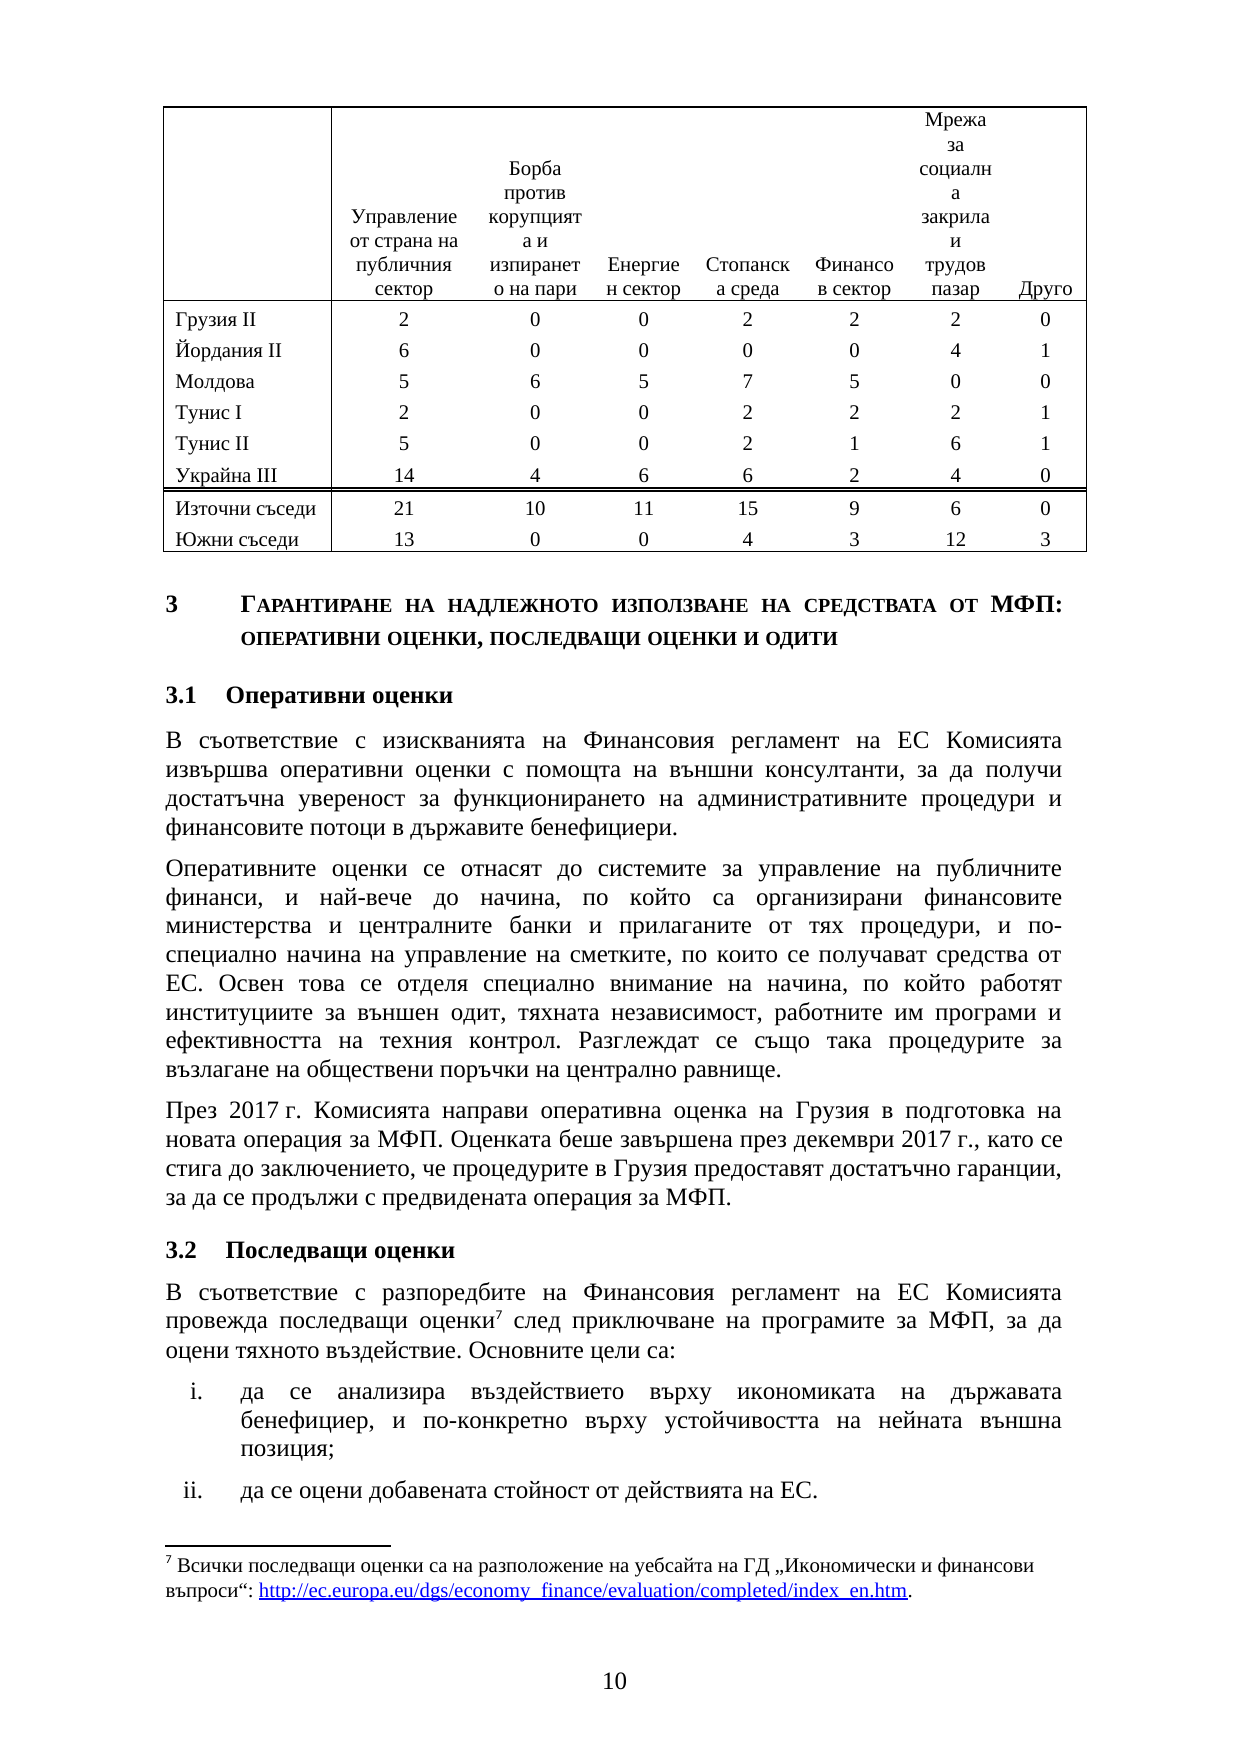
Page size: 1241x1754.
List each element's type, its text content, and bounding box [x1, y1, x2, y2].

table_cell Източни съседи [164, 492, 331, 519]
table_cell 0 [594, 393, 693, 424]
table_cell 3 [802, 520, 906, 551]
table_header Мрежа за социална закрила и трудов пазар [906, 108, 1004, 300]
table_cell 1 [1005, 393, 1086, 424]
table_cell 2 [693, 393, 802, 424]
table_header Финансов сектор [802, 108, 906, 300]
table_cell 15 [693, 492, 802, 519]
table_cell 1 [802, 424, 906, 454]
table_cell 0 [476, 424, 594, 454]
table_cell 4 [693, 520, 802, 551]
table_cell 0 [693, 331, 802, 362]
table_cell 2 [906, 393, 1004, 424]
table_cell 5 [802, 362, 906, 393]
table_cell 0 [1005, 362, 1086, 393]
table_cell Молдова [164, 362, 331, 393]
table_cell 6 [906, 424, 1004, 454]
table_cell 14 [332, 455, 476, 487]
table_cell 0 [476, 520, 594, 551]
table_cell 9 [802, 492, 906, 519]
table_cell 0 [594, 520, 693, 551]
table_cell 12 [906, 520, 1004, 551]
table_cell 5 [594, 362, 693, 393]
table_header Стопанска среда [693, 108, 802, 300]
table_cell 2 [802, 301, 906, 331]
table_cell 6 [476, 362, 594, 393]
table_cell 6 [693, 455, 802, 487]
table_header [164, 108, 331, 300]
table_cell 2 [906, 301, 1004, 331]
table_cell 6 [594, 455, 693, 487]
table_cell 0 [476, 301, 594, 331]
table_cell 0 [594, 424, 693, 454]
table_cell 2 [802, 393, 906, 424]
table_cell 3 [1005, 520, 1086, 551]
table_cell Украйна III [164, 455, 331, 487]
table_header Управление от страна на публичния сектор [332, 108, 476, 300]
table_cell 0 [802, 331, 906, 362]
table_cell 6 [332, 331, 476, 362]
table_cell 2 [693, 301, 802, 331]
table_cell Южни съседи [164, 520, 331, 551]
table_header Друго [1005, 108, 1086, 300]
table_cell 7 [693, 362, 802, 393]
text В съответствие с изискванията на Финансовия регламент на ЕС Комисията извършва оперативни оценки с помощта на външни консултанти, за да получи достатъчна увереност за функционирането на административните процедури и финансовите потоци в държавите бенефициери. [165, 726, 1063, 841]
table_cell Йордания II [164, 331, 331, 362]
table_cell 2 [693, 424, 802, 454]
table_cell 1 [1005, 424, 1086, 454]
table_cell 0 [594, 331, 693, 362]
table_cell 10 [476, 492, 594, 519]
list да се оцени добавената стойност от действията на ЕС. [203, 1475, 1063, 1503]
table_cell 2 [332, 393, 476, 424]
table_cell 6 [906, 492, 1004, 519]
table_cell 0 [476, 331, 594, 362]
table_cell 11 [594, 492, 693, 519]
table_cell 0 [1005, 301, 1086, 331]
table_cell 0 [476, 393, 594, 424]
table_cell 4 [906, 331, 1004, 362]
table_cell 4 [476, 455, 594, 487]
table_cell 5 [332, 362, 476, 393]
table_cell 0 [1005, 492, 1086, 519]
text В съответствие с разпоредбите на Финансовия регламент на ЕС Комисията провежда последващи оценки след приключване на програмите за МФП, за да оцени тяхното въздействие. Основните цели са: [165, 1277, 1063, 1363]
text През 2017 г. Комисията направи оперативна оценка на Грузия в подготовка на новата операция за МФП. Оценката беше завършена през декември 2017 г., като се стига до заключението, че процедурите в Грузия предоставят достатъчно гаранции, за да се продължи с предвидената операция за МФП. [165, 1096, 1063, 1211]
subtitle Оперативни оценки [165, 680, 1063, 709]
table_cell 4 [906, 455, 1004, 487]
table_cell 0 [1005, 455, 1086, 487]
table_cell 2 [802, 455, 906, 487]
table_cell Грузия II [164, 301, 331, 331]
table_cell 1 [1005, 331, 1086, 362]
list да се анализира въздействието върху икономиката на държавата бенефициер, и по-конкретно върху устойчивостта на нейната външна позиция; [203, 1376, 1063, 1462]
table_cell 21 [332, 492, 476, 519]
table_cell Тунис II [164, 424, 331, 454]
table_cell 5 [332, 424, 476, 454]
table_cell 13 [332, 520, 476, 551]
table_cell Тунис I [164, 393, 331, 424]
table_cell 0 [906, 362, 1004, 393]
text Оперативните оценки се отнасят до системите за управление на публичните финанси, и най-вече до начина, по който са организирани финансовите министерства и централните банки и прилаганите от тях процедури, и по-специално начина на управление на сметките, по които се получават средства от ЕС. Освен това се отделя специално внимание на начина, по който работят институциите за външен одит, тяхната независимост, работните им програми и ефективността на техния контрол. Разглеждат се също така процедурите за възлагане на обществени поръчки на централно равнище. [165, 853, 1063, 1083]
table_cell 0 [594, 301, 693, 331]
table_header Борба против корупцията и изпирането на пари [476, 108, 594, 300]
table_cell 2 [332, 301, 476, 331]
table_header Енергиен сектор [594, 108, 693, 300]
subtitle Последващи оценки [165, 1236, 1063, 1264]
subtitle Гарантиране на надлежното използване на средствата от МФП: оперативни оценки, последващи оценки и одити [165, 589, 1063, 651]
